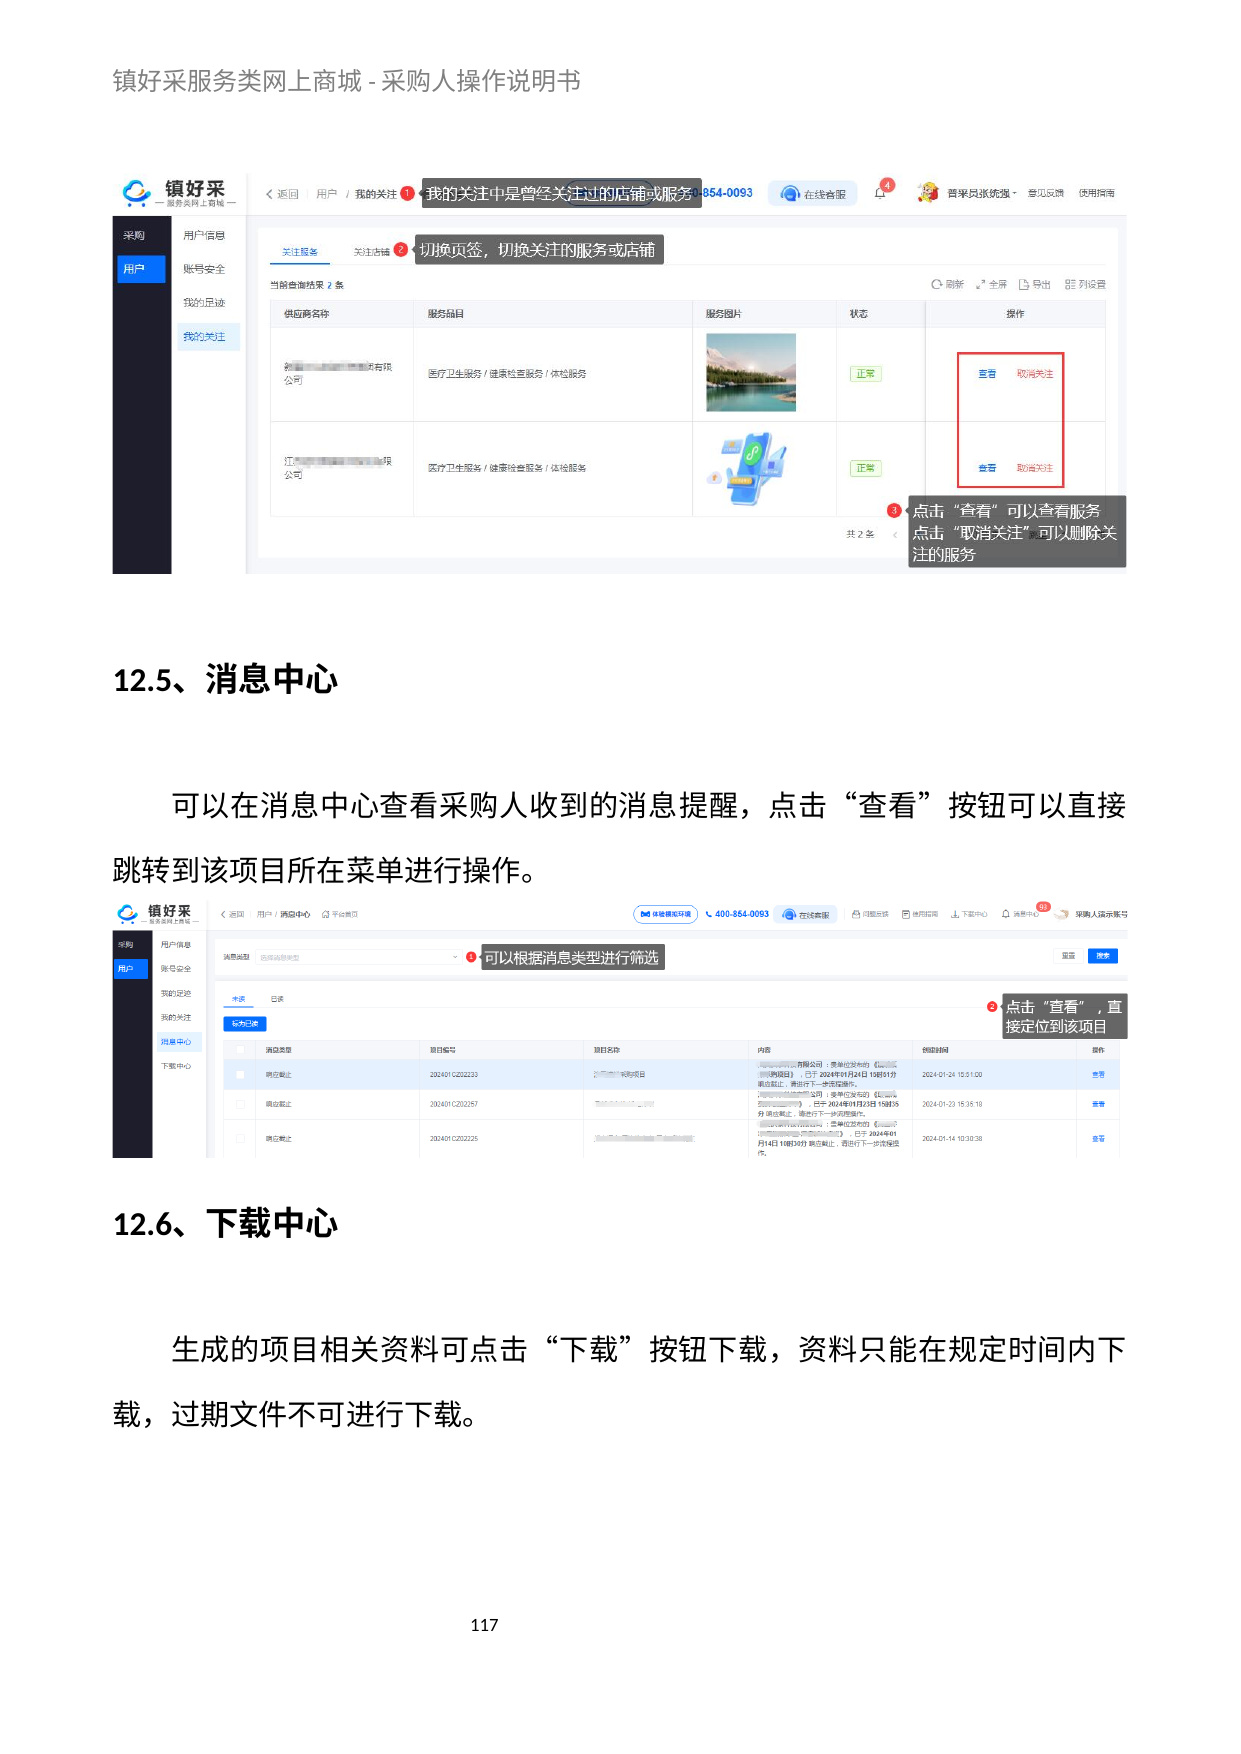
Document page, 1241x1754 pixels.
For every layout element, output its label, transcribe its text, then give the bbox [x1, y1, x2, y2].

text 可以在消息中心查看采购人收到的消息提醒，点击“查看”按钮可以直接跳转到该项目所在菜单进行操作。 [112, 771, 1128, 900]
picture [112, 900, 1128, 1158]
text 生成的项目相关资料可点击“下载”按钮下载，资料只能在规定时间内下载，过期文件不可进行下载。 [112, 1315, 1128, 1445]
picture [112, 173, 1127, 574]
subtitle 12.6、下载中心 [112, 1188, 1128, 1253]
subtitle 12.5、消息中心 [112, 644, 1128, 709]
